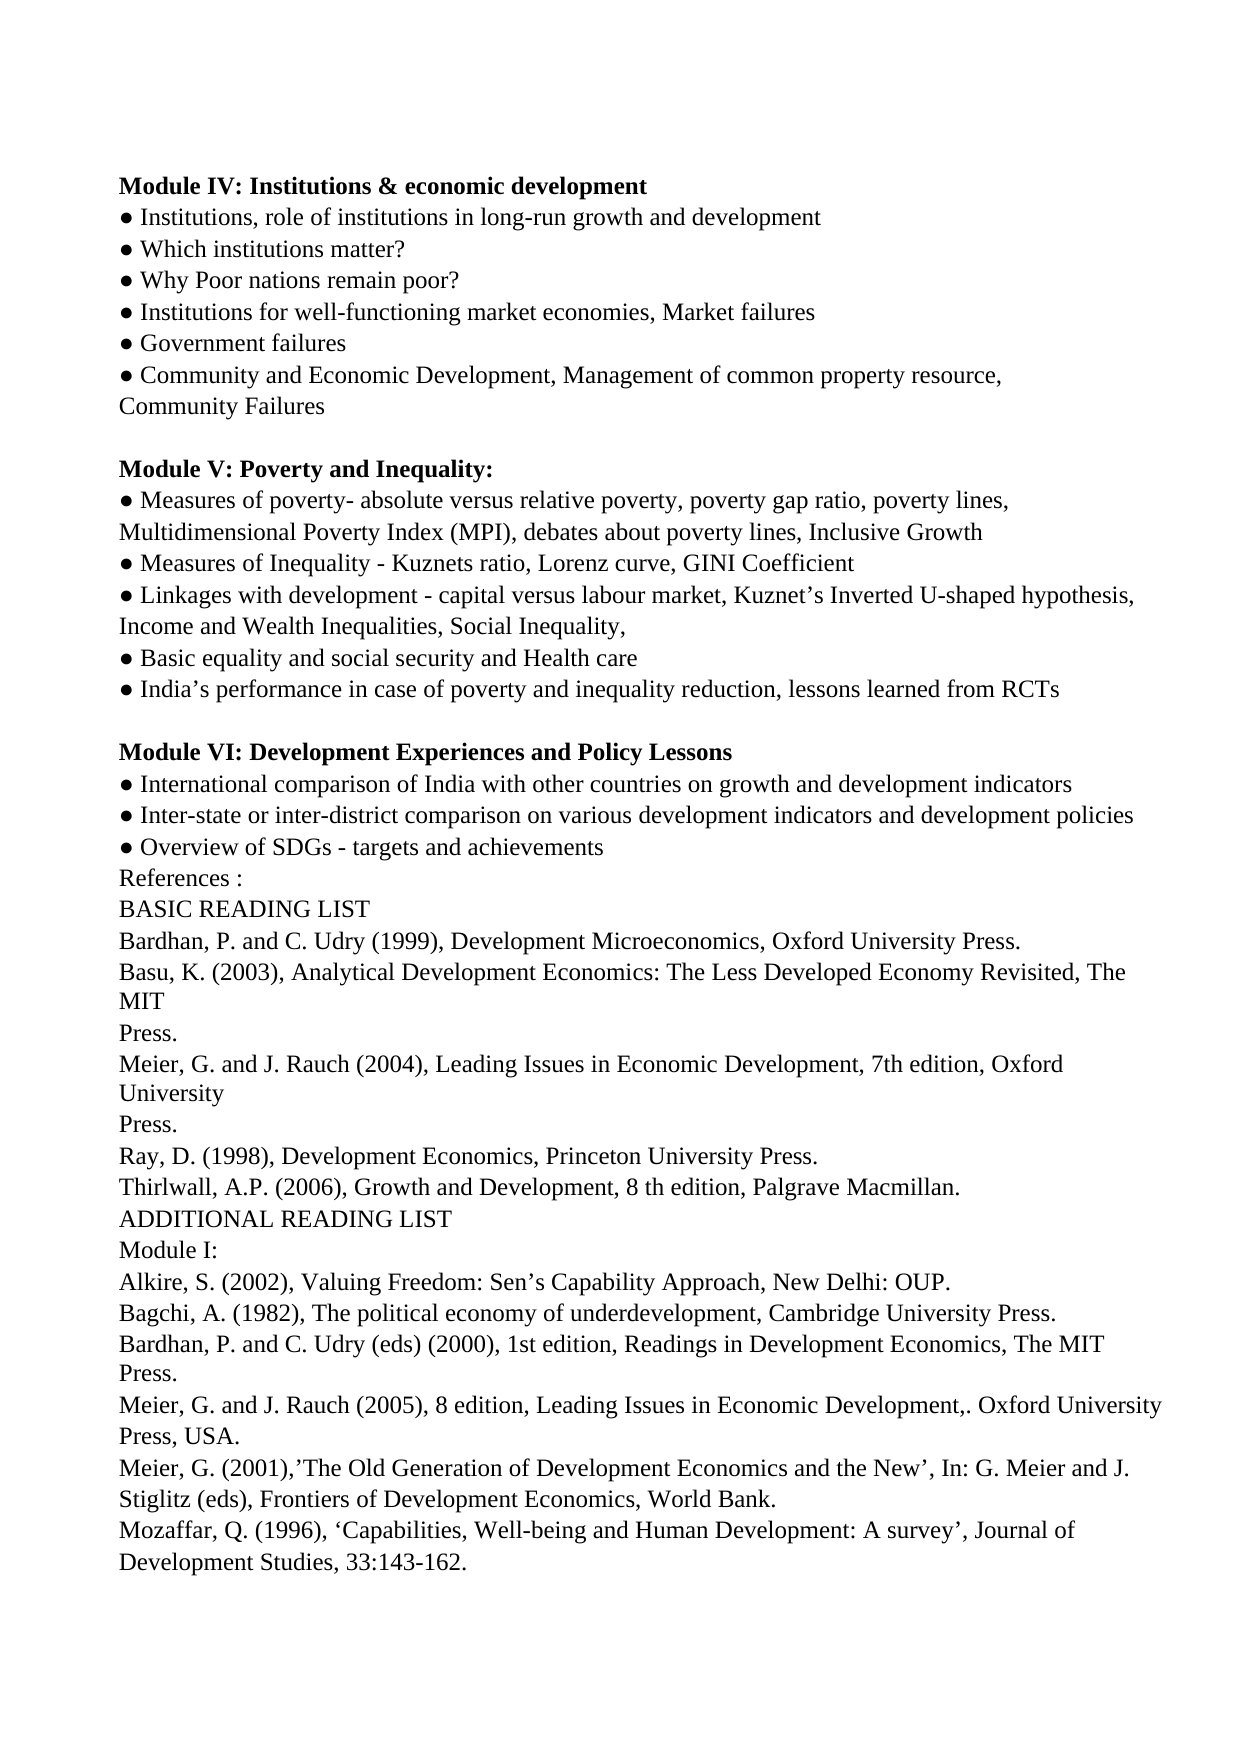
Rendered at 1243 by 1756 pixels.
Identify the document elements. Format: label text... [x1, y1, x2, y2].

text Development Studies, 33:143-162. [119, 1547, 1170, 1576]
text Meier, G. and J. Rauch (2004), Leading Issues in Economic Development, 7th edition, Oxford University [119, 1049, 1170, 1107]
text Meier, G. (2001),’The Old Generation of Development Economics and the New’, In: G. Meier and J. [119, 1453, 1170, 1481]
text ● Government failures [119, 328, 1170, 357]
text ● Institutions for well-functioning market economies, Market failures [119, 297, 1170, 326]
text ● Why Poor nations remain poor? [119, 265, 1170, 294]
text Stiglitz (eds), Frontiers of Development Economics, World Bank. [119, 1484, 1170, 1513]
text Meier, G. and J. Rauch (2005), 8 edition, Leading Issues in Economic Development,. Oxford University [119, 1390, 1170, 1418]
text Multidimensional Poverty Index (MPI), debates about poverty lines, Inclusive Growth [119, 517, 1170, 546]
text ● Measures of Inequality - Kuznets ratio, Lorenz curve, GINI Coefficient [119, 548, 1170, 577]
text ● Which institutions matter? [119, 234, 1170, 263]
text References : [119, 863, 1170, 892]
text Ray, D. (1998), Development Economics, Princeton University Press. [119, 1141, 1170, 1169]
text Module I: [119, 1235, 1170, 1264]
text ● India’s performance in case of poverty and inequality reduction, lessons learned from RCTs [119, 674, 1170, 703]
text ● Institutions, role of institutions in long-run growth and development [119, 202, 1170, 231]
text Bardhan, P. and C. Udry (1999), Development Microeconomics, Oxford University Press. [119, 926, 1170, 955]
text ● Basic equality and social security and Health care [119, 643, 1170, 672]
text ● Community and Economic Development, Management of common property resource, [119, 360, 1170, 388]
text Community Failures [119, 391, 1170, 420]
text Module VI: Development Experiences and Policy Lessons [119, 737, 1170, 766]
text ● Linkages with development - capital versus labour market, Kuznet’s Inverted U-shaped hypothesis, [119, 580, 1170, 609]
text Bagchi, A. (1982), The political economy of underdevelopment, Cambridge University Press. [119, 1298, 1170, 1327]
text ● Overview of SDGs - targets and achievements [119, 832, 1170, 860]
text Thirlwall, A.P. (2006), Growth and Development, 8 th edition, Palgrave Macmillan. [119, 1172, 1170, 1201]
text ● International comparison of India with other countries on growth and development indicators [119, 769, 1170, 797]
text Basu, K. (2003), Analytical Development Economics: The Less Developed Economy Revisited, The MIT [119, 957, 1170, 1015]
text Press. [119, 1018, 1170, 1046]
text BASIC READING LIST [119, 894, 1170, 923]
text Press, USA. [119, 1421, 1170, 1450]
text Income and Wealth Inequalities, Social Inequality, [119, 611, 1170, 640]
text Module IV: Institutions & economic development [119, 171, 1170, 200]
text ● Measures of poverty- absolute versus relative poverty, poverty gap ratio, poverty lines, [119, 486, 1170, 514]
text Press. [119, 1109, 1170, 1138]
text ADDITIONAL READING LIST [119, 1204, 1170, 1232]
text Mozaffar, Q. (1996), ‘Capabilities, Well-being and Human Development: A survey’, Journal of [119, 1516, 1170, 1544]
text ● Inter-state or inter-district comparison on various development indicators and development policies [119, 800, 1170, 829]
text Bardhan, P. and C. Udry (eds) (2000), 1st edition, Readings in Development Economics, The MIT Press. [119, 1329, 1170, 1387]
text Module V: Poverty and Inequality: [119, 454, 1170, 483]
text Alkire, S. (2002), Valuing Freedom: Sen’s Capability Approach, New Delhi: OUP. [119, 1267, 1170, 1295]
